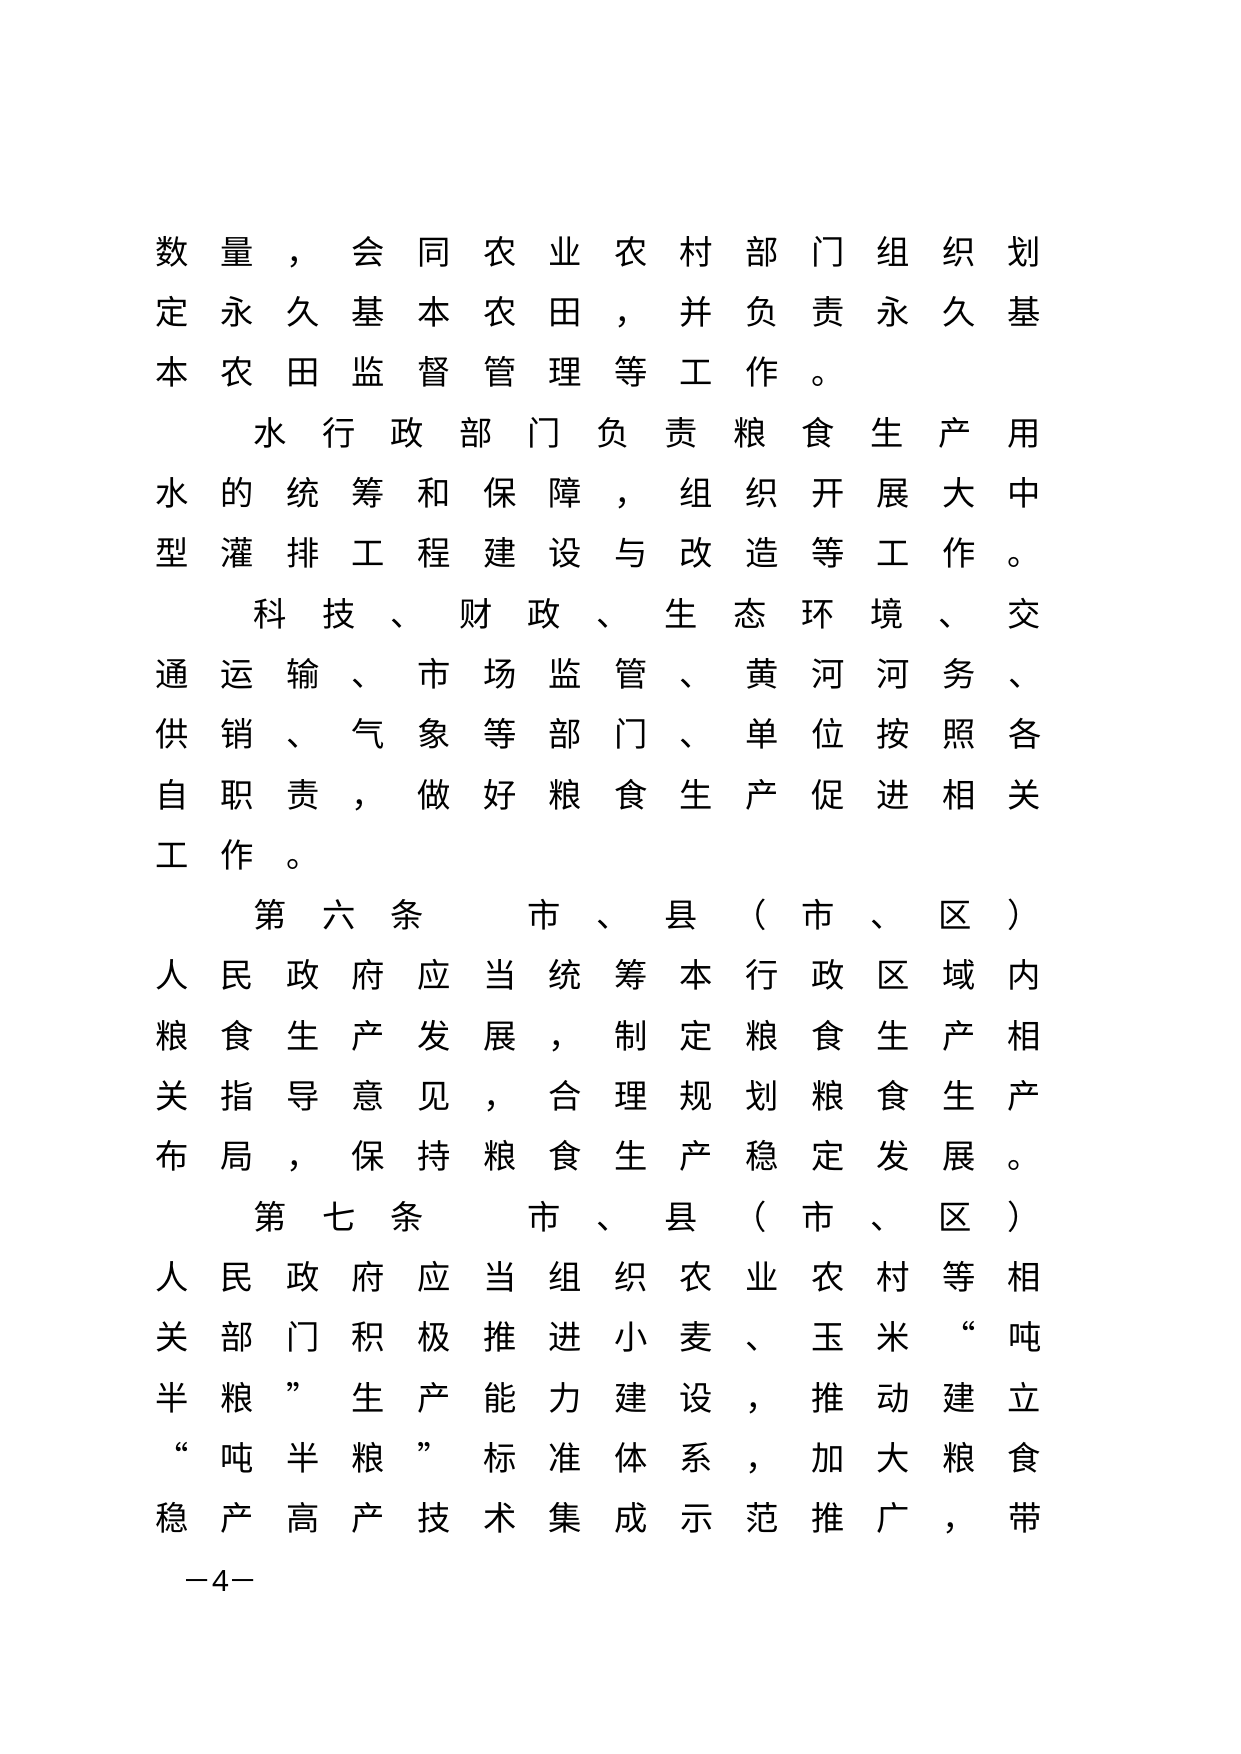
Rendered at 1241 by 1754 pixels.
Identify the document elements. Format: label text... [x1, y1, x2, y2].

text 第七条 市、县（市、区）人民政府应当组织农业农村等相关部门积极推进小麦、玉米“吨半粮”生产能力建设，推动建立“吨半粮”标准体系，加大粮食稳产高产技术集成示范推广，带动大面积单产提升，形成可复制、可推广、可操作的经验。 [155, 1184, 1073, 1546]
text 自然资源部门负责落实耕地数量，会同农业农村部门组织划定永久基本农田，并负责永久基本农田监督管理等工作。 [155, 219, 1073, 400]
text 第六条 市、县（市、区）人民政府应当统筹本行政区域内粮食生产发展，制定粮食生产相关指导意见，合理规划粮食生产布局，保持粮食生产稳定发展。 [155, 883, 1073, 1184]
text 科技、财政、生态环境、交通运输、市场监管、黄河河务、供销、气象等部门、单位按照各自职责，做好粮食生产促进相关工作。 [155, 581, 1073, 883]
text 水行政部门负责粮食生产用水的统筹和保障，组织开展大中型灌排工程建设与改造等工作。 [155, 400, 1073, 581]
